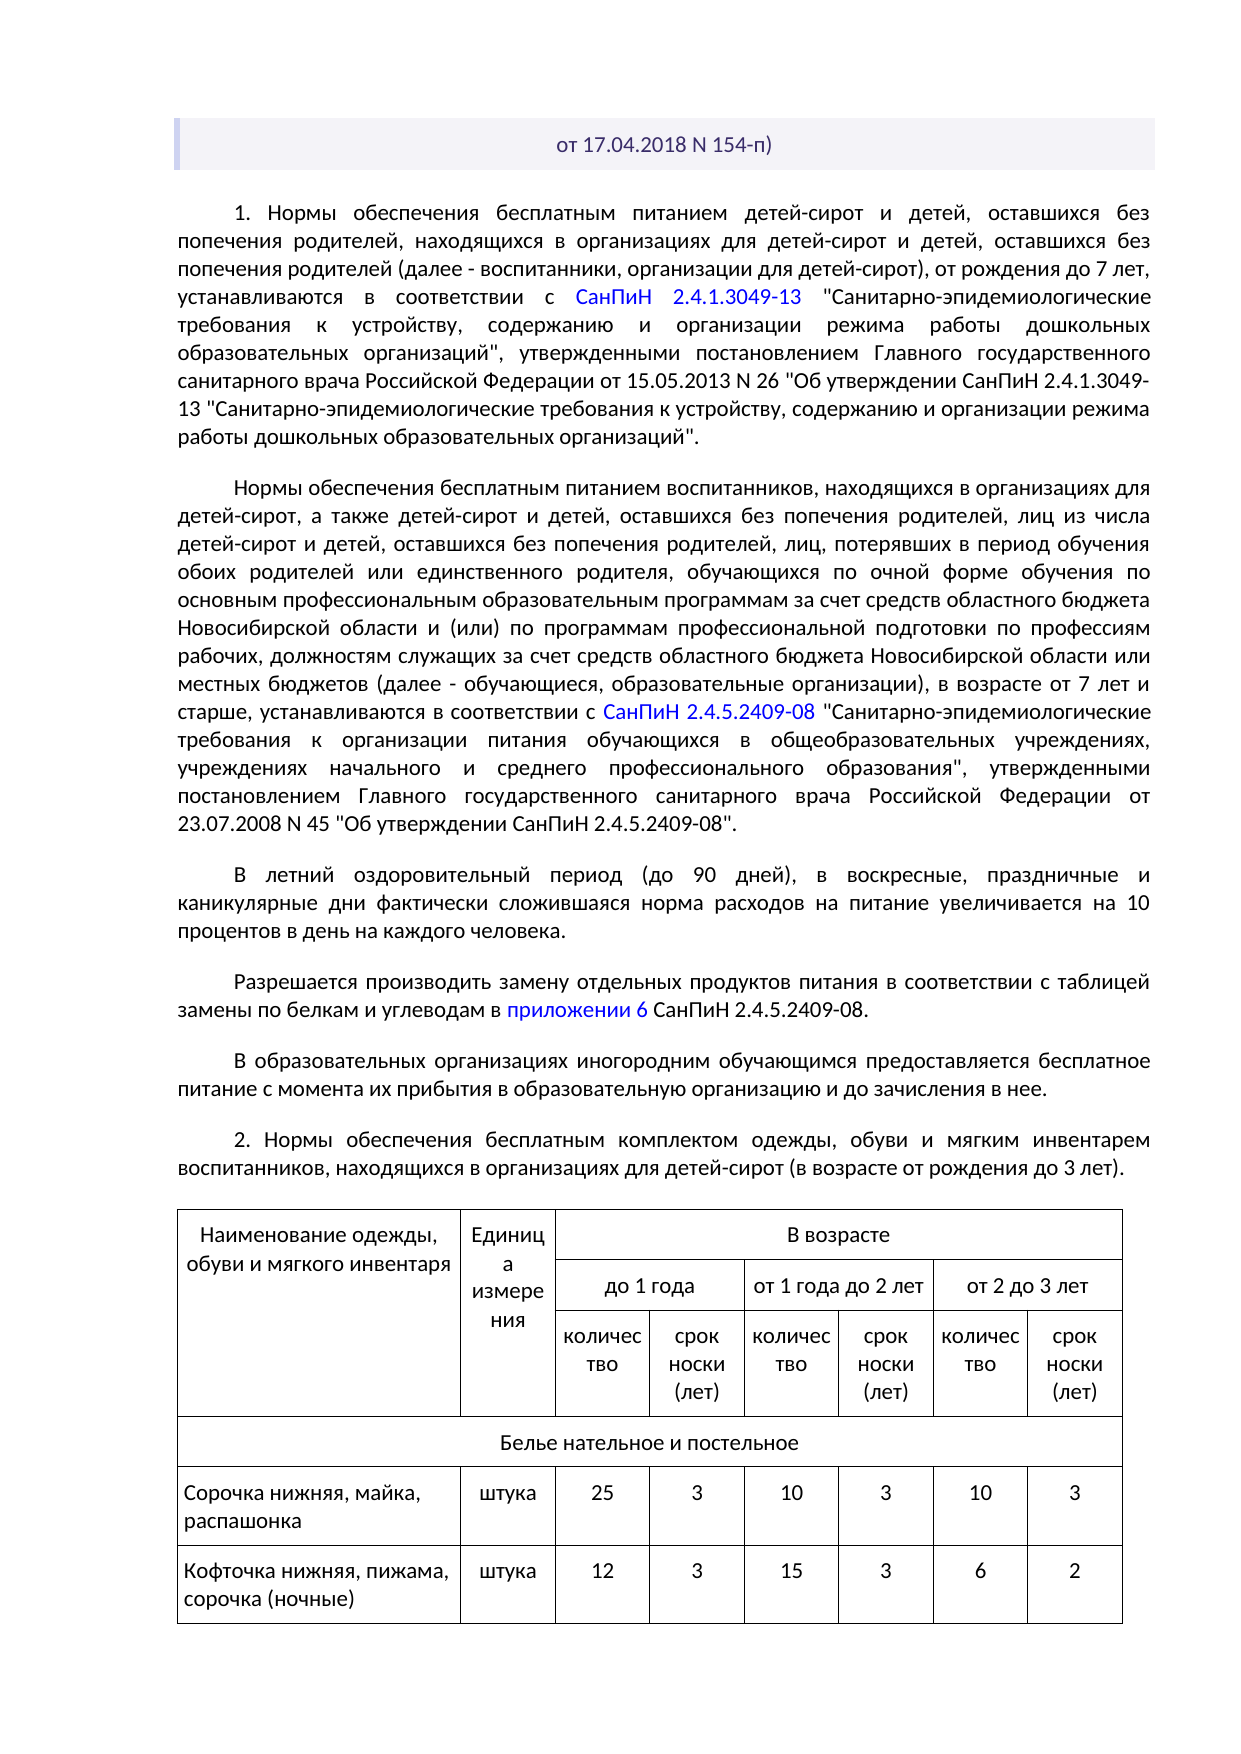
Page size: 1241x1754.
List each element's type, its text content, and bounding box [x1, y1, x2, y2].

table_cell 3 [1028, 1467, 1122, 1544]
table_cell до 1 года [556, 1260, 744, 1309]
table_cell количество [934, 1311, 1027, 1416]
table_header Единица измерения [461, 1210, 555, 1416]
table_cell Белье нательное и постельное [178, 1417, 1122, 1466]
table_cell количество [556, 1311, 649, 1416]
table_cell срок носки (лет) [1028, 1311, 1122, 1416]
table_cell 2 [1028, 1546, 1122, 1623]
text Разрешается производить замену отдельных продуктов питания в соответствии с таблицей замены по белкам и углеводам в приложении 6 СанПиН 2.4.5.2409-08. [177, 967, 1152, 1023]
table_cell от 1 года до 2 лет [745, 1260, 933, 1309]
table_cell Кофточка нижняя, пижама, сорочка (ночные) [178, 1546, 460, 1623]
table_cell от 2 до 3 лет [934, 1260, 1122, 1309]
table_cell 3 [650, 1546, 744, 1623]
table_cell 3 [839, 1546, 933, 1623]
table_cell 3 [839, 1467, 933, 1544]
table_cell 12 [556, 1546, 649, 1623]
text 1. Нормы обеспечения бесплатным питанием детей-сирот и детей, оставшихся без попечения родителей, находящихся в организациях для детей-сирот и детей, оставшихся без попечения родителей (далее - воспитанники, организации для детей-сирот), от рождения до 7 лет, устанавливаются в соответствии с СанПиН 2.4.1.3049-13 "Санитарно-эпидемиологические требования к устройству, содержанию и организации режима работы дошкольных образовательных организаций", утвержденными постановлением Главного государственного санитарного врача Российской Федерации от 15.05.2013 N 26 "Об утверждении СанПиН 2.4.1.3049-13 "Санитарно-эпидемиологические требования к устройству, содержанию и организации режима работы дошкольных образовательных организаций". [177, 198, 1152, 450]
table_cell 6 [934, 1546, 1027, 1623]
text Нормы обеспечения бесплатным питанием воспитанников, находящихся в организациях для детей-сирот, а также детей-сирот и детей, оставшихся без попечения родителей, лиц из числа детей-сирот и детей, оставшихся без попечения родителей, лиц, потерявших в период обучения обоих родителей или единственного родителя, обучающихся по очной форме обучения по основным профессиональным образовательным программам за счет средств областного бюджета Новосибирской области и (или) по программам профессиональной подготовки по профессиям рабочих, должностям служащих за счет средств областного бюджета Новосибирской области или местных бюджетов (далее - обучающиеся, образовательные организации), в возрасте от 7 лет и старше, устанавливаются в соответствии с СанПиН 2.4.5.2409-08 "Санитарно-эпидемиологические требования к организации питания обучающихся в общеобразовательных учреждениях, учреждениях начального и среднего профессионального образования", утвержденными постановлением Главного государственного санитарного врача Российской Федерации от 23.07.2008 N 45 "Об утверждении СанПиН 2.4.5.2409-08". [177, 473, 1152, 837]
table_cell срок носки (лет) [839, 1311, 933, 1416]
table_cell количество [745, 1311, 838, 1416]
table_header Наименование одежды, обуви и мягкого инвентаря [178, 1210, 460, 1416]
table_cell 25 [556, 1467, 649, 1544]
text В летний оздоровительный период (до 90 дней), в воскресные, праздничные и каникулярные дни фактически сложившаяся норма расходов на питание увеличивается на 10 процентов в день на каждого человека. [177, 860, 1152, 944]
table_cell 3 [650, 1467, 744, 1544]
table_header В возрасте [556, 1210, 1122, 1259]
table_cell 15 [745, 1546, 838, 1623]
text 2. Нормы обеспечения бесплатным комплектом одежды, обуви и мягким инвентарем воспитанников, находящихся в организациях для детей-сирот (в возрасте от рождения до 3 лет). [177, 1125, 1152, 1181]
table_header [180, 118, 1149, 170]
table_cell штука [461, 1546, 555, 1623]
table_cell 10 [934, 1467, 1027, 1544]
table_cell штука [461, 1467, 555, 1544]
table_cell Сорочка нижняя, майка, распашонка [178, 1467, 460, 1544]
table_cell 10 [745, 1467, 838, 1544]
text В образовательных организациях иногородним обучающимся предоставляется бесплатное питание с момента их прибытия в образовательную организацию и до зачисления в нее. [177, 1046, 1152, 1102]
table_cell срок носки (лет) [650, 1311, 744, 1416]
